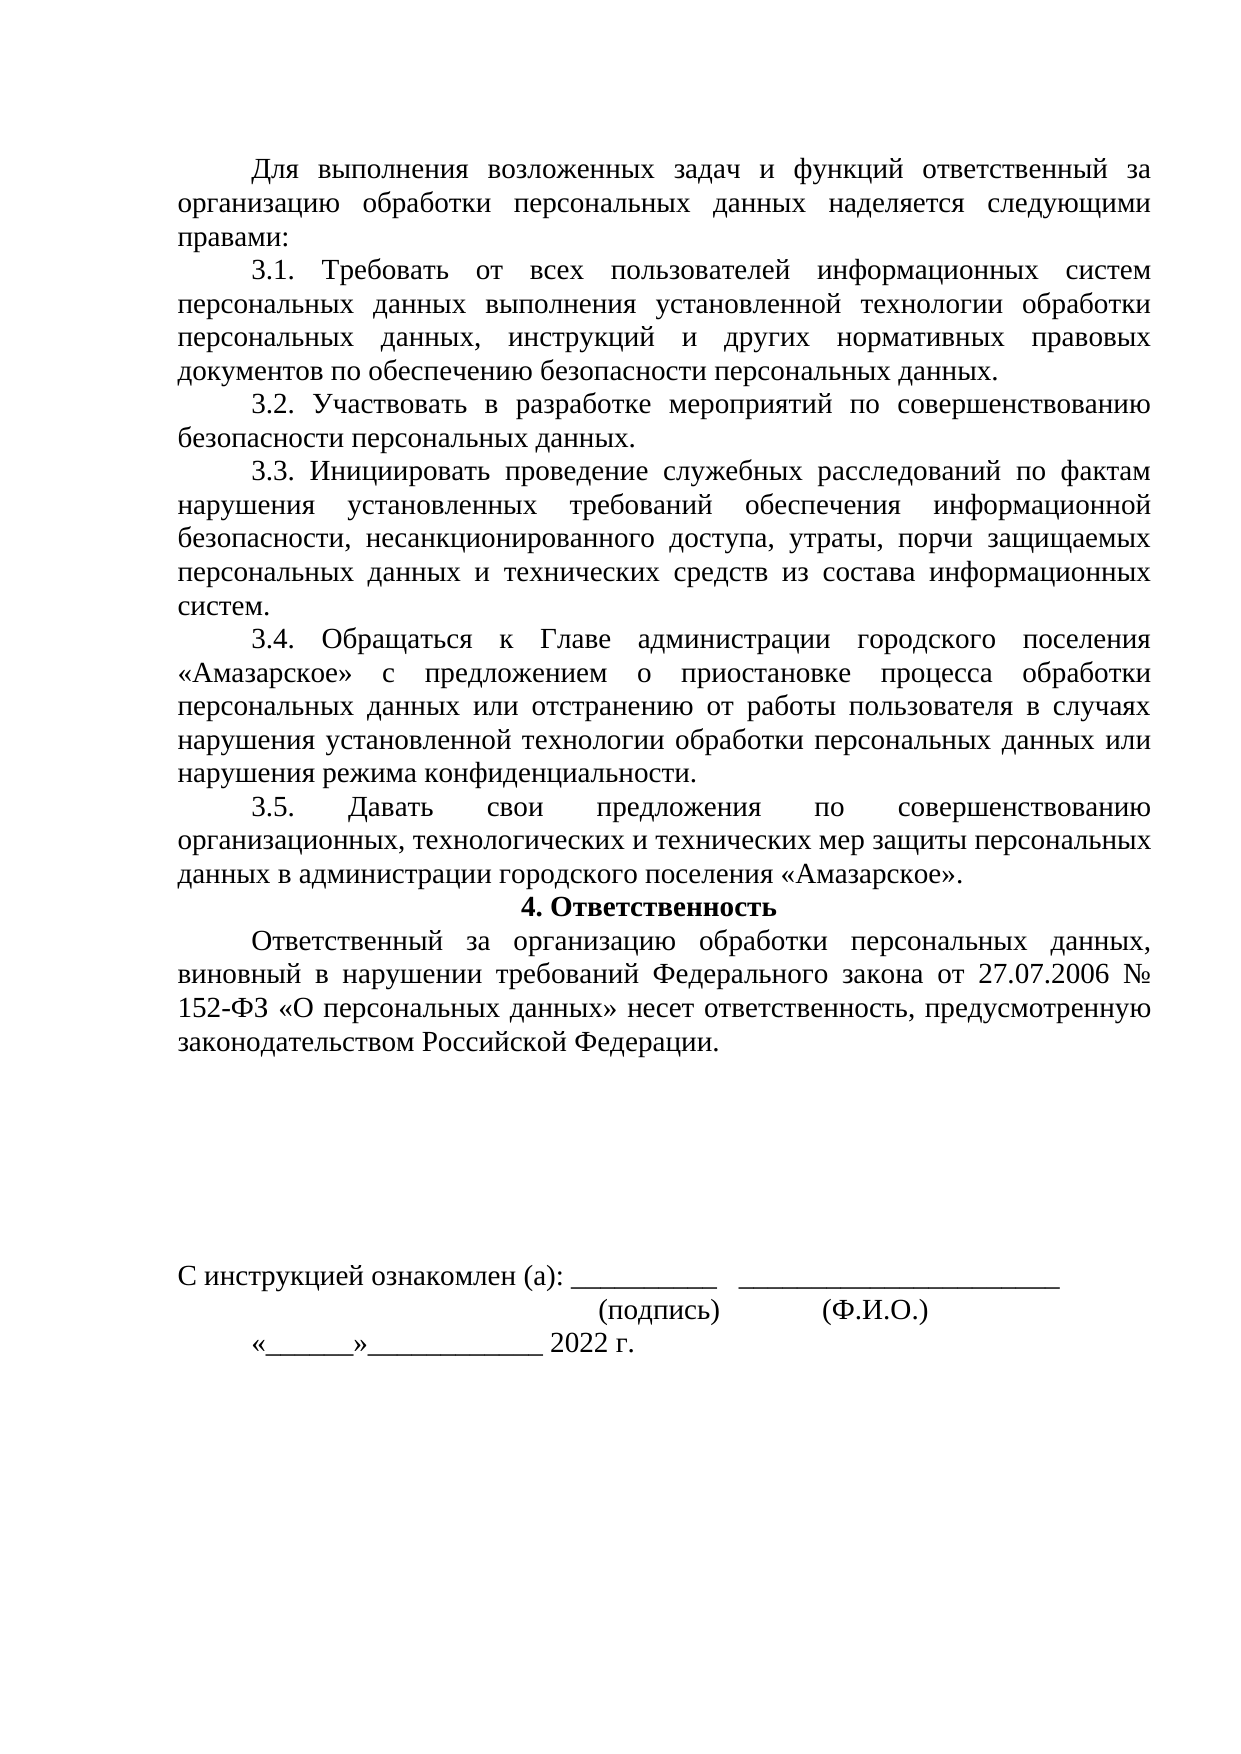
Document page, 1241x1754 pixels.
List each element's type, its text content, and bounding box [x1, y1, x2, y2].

text 3.2. Участвовать в разработке мероприятий по совершенствованию безопасности персональных данных. [177, 386, 1152, 453]
text 4. Ответственность [177, 889, 1152, 923]
text «______»____________ 2022 г. [177, 1326, 1152, 1359]
text Ответственный за организацию обработки персональных данных, виновный в нарушении требований Федерального закона от 27.07.2006 № 152-ФЗ «О персональных данных» несет ответственность, предусмотренную законодательством Российской Федерации. [177, 923, 1152, 1057]
text 3.3. Инициировать проведение служебных расследований по фактам нарушения установленных требований обеспечения информационной безопасности, несанкционированного доступа, утраты, порчи защищаемых персональных данных и технических средств из состава информационных систем. [177, 453, 1152, 621]
text (подпись) (Ф.И.О.) [177, 1292, 1152, 1326]
text Для выполнения возложенных задач и функций ответственный за организацию обработки персональных данных наделяется следующими правами: [177, 152, 1152, 252]
text С инструкцией ознакомлен (а): __________ ______________________ [177, 1258, 1152, 1292]
text 3.5. Давать свои предложения по совершенствованию организационных, технологических и технических мер защиты персональных данных в администрации городского поселения «Амазарское». [177, 789, 1152, 889]
text 3.4. Обращаться к Главе администрации городского поселения «Амазарское» с предложением о приостановке процесса обработки персональных данных или отстранению от работы пользователя в случаях нарушения установленной технологии обработки персональных данных или нарушения режима конфиденциальности. [177, 621, 1152, 789]
text 3.1. Требовать от всех пользователей информационных систем персональных данных выполнения установленной технологии обработки персональных данных, инструкций и других нормативных правовых документов по обеспечению безопасности персональных данных. [177, 252, 1152, 386]
